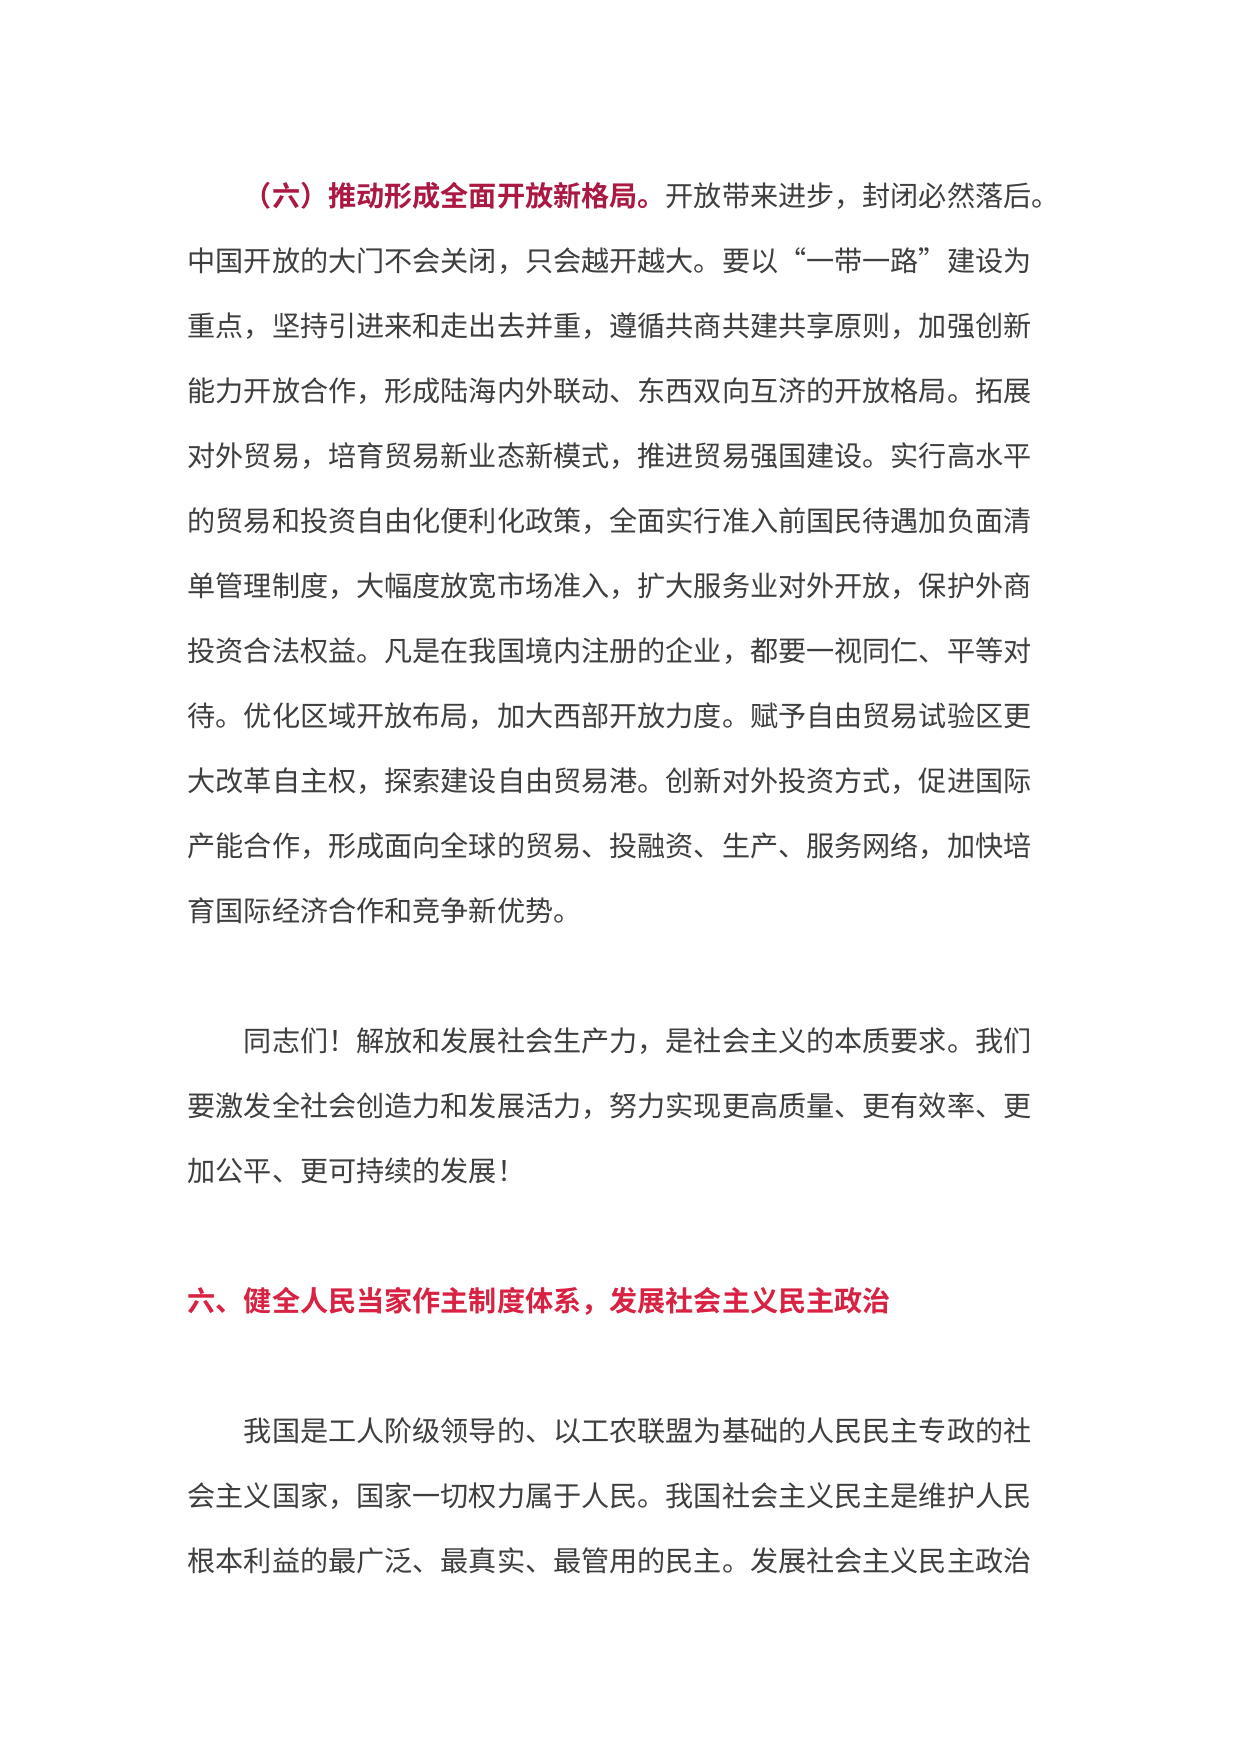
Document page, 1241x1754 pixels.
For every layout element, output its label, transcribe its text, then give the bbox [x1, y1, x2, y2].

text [187, 1397, 1053, 1592]
text 六、健全人民当家作主制度体系，发展社会主义民主政治 [187, 1267, 1053, 1332]
text （六）推动形成全面开放新格局。开放带来进步，封闭必然落后。中国开放的大门不会关闭，只会越开越大。要以“一带一路”建设为重点，坚持引进来和走出去并重，遵循共商共建共享原则，加强创新能力开放合作，形成陆海内外联动、东西双向互济的开放格局。拓展对外贸易，培育贸易新业态新模式，推进贸易强国建设。实行高水平的贸易和投资自由化便利化政策，全面实行准入前国民待遇加负面清单管理制度，大幅度放宽市场准入，扩大服务业对外开放，保护外商投资合法权益。凡是在我国境内注册的企业，都要一视同仁、平等对待。优化区域开放布局，加大西部开放力度。赋予自由贸易试验区更大改革自主权，探索建设自由贸易港。创新对外投资方式，促进国际产能合作，形成面向全球的贸易、投融资、生产、服务网络，加快培育国际经济合作和竞争新优势。 [187, 162, 1053, 942]
text 同志们！解放和发展社会生产力，是社会主义的本质要求。我们要激发全社会创造力和发展活力，努力实现更高质量、更有效率、更加公平、更可持续的发展！ [187, 1007, 1053, 1202]
